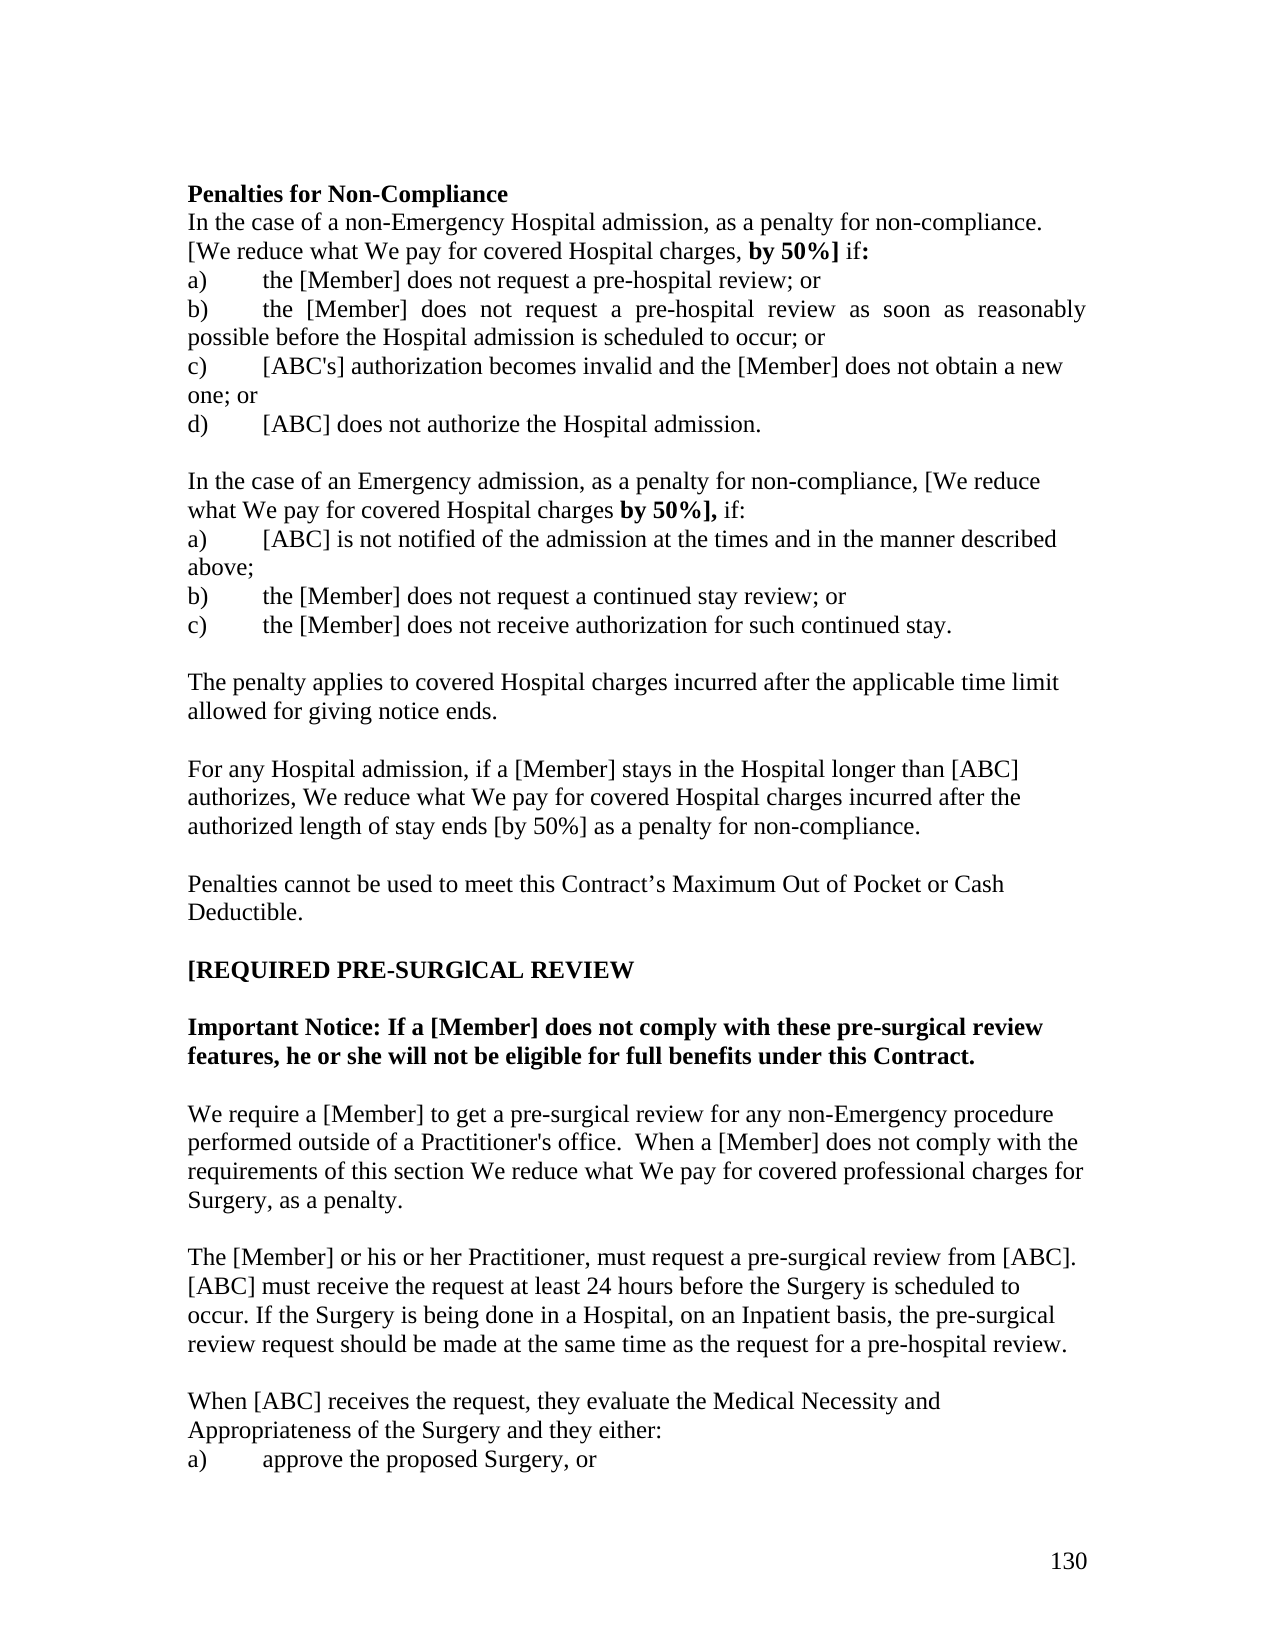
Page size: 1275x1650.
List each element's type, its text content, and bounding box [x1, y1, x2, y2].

text The [Member] or his or her Practitioner, must request a pre-surgical review from [ABC]. [ABC] must receive the request at least 24 hours before the Surgery is scheduled to occur. If the Surgery is being done in a Hospital, on an Inpatient basis, the pre-surgical review request should be made at the same time as the request for a pre-hospital review. [187, 1242, 1087, 1357]
text When [ABC] receives the request, they evaluate the Medical Necessity and Appropriateness of the Surgery and they either: [187, 1386, 1087, 1444]
list the [Member] does not request a continued stay review; or [187, 581, 1087, 610]
text Important Notice: If a [Member] does not comply with these pre-surgical review features, he or she will not be eligible for full benefits under this Contract. [187, 1012, 1087, 1070]
text [REQUIRED PRE-SURGlCAL REVIEW [187, 955, 1087, 984]
list [ABC] does not authorize the Hospital admission. [187, 409, 1087, 437]
text The penalty applies to covered Hospital charges incurred after the applicable time limit allowed for giving notice ends. [187, 667, 1087, 725]
list the [Member] does not receive authorization for such continued stay. [187, 610, 1087, 639]
text In the case of an Emergency admission, as a penalty for non-compliance, [We reduce what We pay for covered Hospital charges by 50%], if: [187, 466, 1087, 524]
text For any Hospital admission, if a [Member] stays in the Hospital longer than [ABC] authorizes, We reduce what We pay for covered Hospital charges incurred after the authorized length of stay ends [by 50%] as a penalty for non-compliance. [187, 754, 1087, 840]
text We require a [Member] to get a pre-surgical review for any non-Emergency procedure performed outside of a Practitioner's office. When a [Member] does not comply with the requirements of this section We reduce what We pay for covered professional charges for Surgery, as a penalty. [187, 1099, 1087, 1214]
list [ABC] is not notified of the admission at the times and in the manner described above; [187, 524, 1087, 581]
list approve the proposed Surgery, or [187, 1444, 1087, 1472]
text Penalties cannot be used to meet this Contract’s Maximum Out of Pocket or Cash Deductible. [187, 869, 1087, 926]
text Penalties for Non-Compliance [187, 179, 1087, 207]
list the [Member] does not request a pre-hospital review as soon as reasonably possible before the Hospital admission is scheduled to occur; or [187, 294, 1087, 351]
text In the case of a non-Emergency Hospital admission, as a penalty for non-compliance. [We reduce what We pay for covered Hospital charges, by 50%] if: [187, 207, 1087, 265]
list the [Member] does not request a pre-hospital review; or [187, 265, 1087, 294]
list [ABC's] authorization becomes invalid and the [Member] does not obtain a new one; or [187, 351, 1087, 409]
